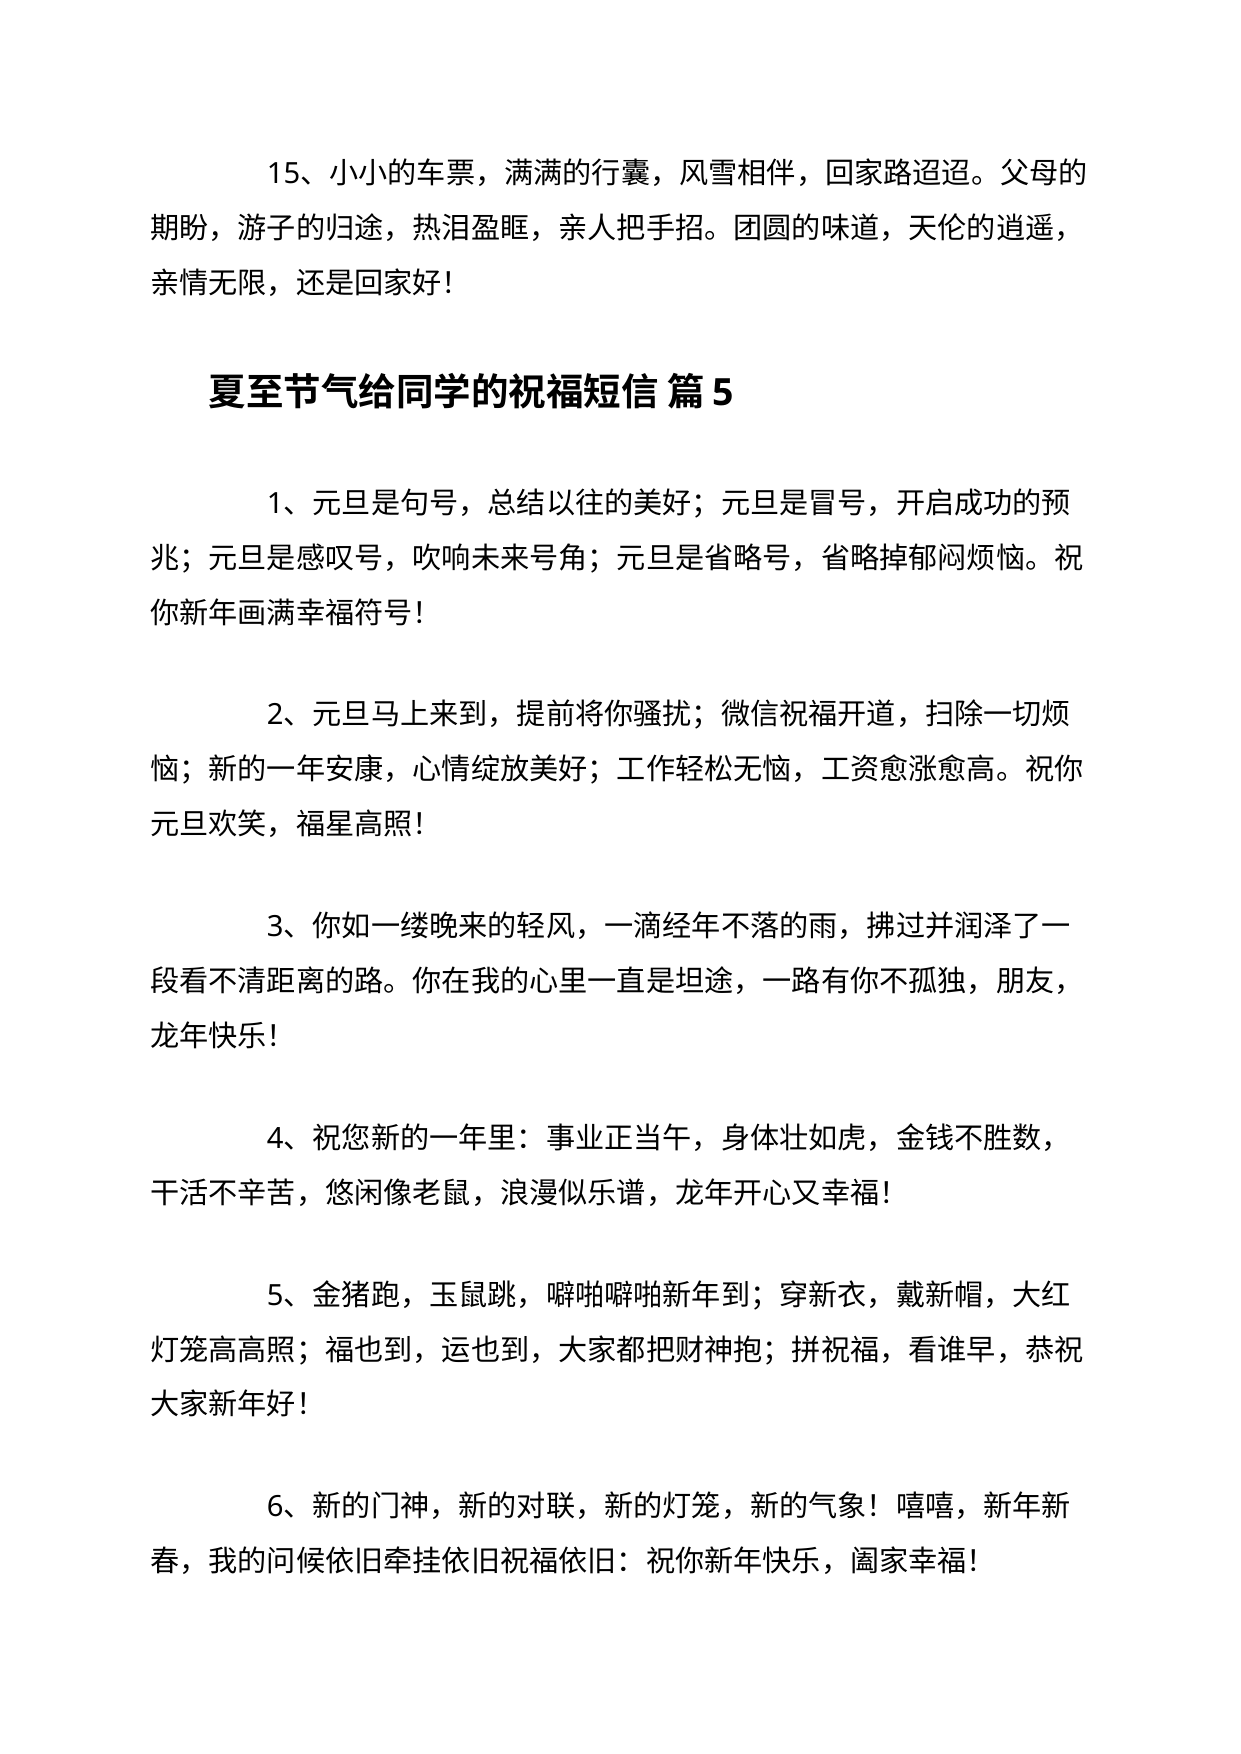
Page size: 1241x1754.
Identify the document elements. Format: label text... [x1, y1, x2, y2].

text 15、小小的车票，满满的行囊，风雪相伴，回家路迢迢。父母的期盼，游子的归途，热泪盈眶，亲人把手招。团圆的味道，天伦的逍遥，亲情无限，还是回家好！ [150, 150, 1090, 302]
text 3、你如一缕晚来的轻风，一滴经年不落的雨，拂过并润泽了一段看不清距离的路。你在我的心里一直是坦途，一路有你不孤独，朋友，龙年快乐！ [150, 903, 1090, 1055]
text 6、新的门神，新的对联，新的灯笼，新的气象！嘻嘻，新年新春，我的问候依旧牵挂依旧祝福依旧：祝你新年快乐，阖家幸福！ [150, 1483, 1090, 1580]
text 5、金猪跑，玉鼠跳，噼啪噼啪新年到；穿新衣，戴新帽，大红灯笼高高照；福也到，运也到，大家都把财神抱；拼祝福，看谁早，恭祝大家新年好！ [150, 1271, 1090, 1423]
text 夏至节气给同学的祝福短信 篇5 [150, 362, 1090, 416]
text 2、元旦马上来到，提前将你骚扰；微信祝福开道，扫除一切烦恼；新的一年安康，心情绽放美好；工作轻松无恼，工资愈涨愈高。祝你元旦欢笑，福星高照！ [150, 691, 1090, 843]
text 1、元旦是句号，总结以往的美好；元旦是冒号，开启成功的预兆；元旦是感叹号，吹响未来号角；元旦是省略号，省略掉郁闷烦恼。祝你新年画满幸福符号！ [150, 479, 1090, 631]
text 4、祝您新的一年里：事业正当午，身体壮如虎，金钱不胜数，干活不辛苦，悠闲像老鼠，浪漫似乐谱，龙年开心又幸福！ [150, 1114, 1090, 1212]
